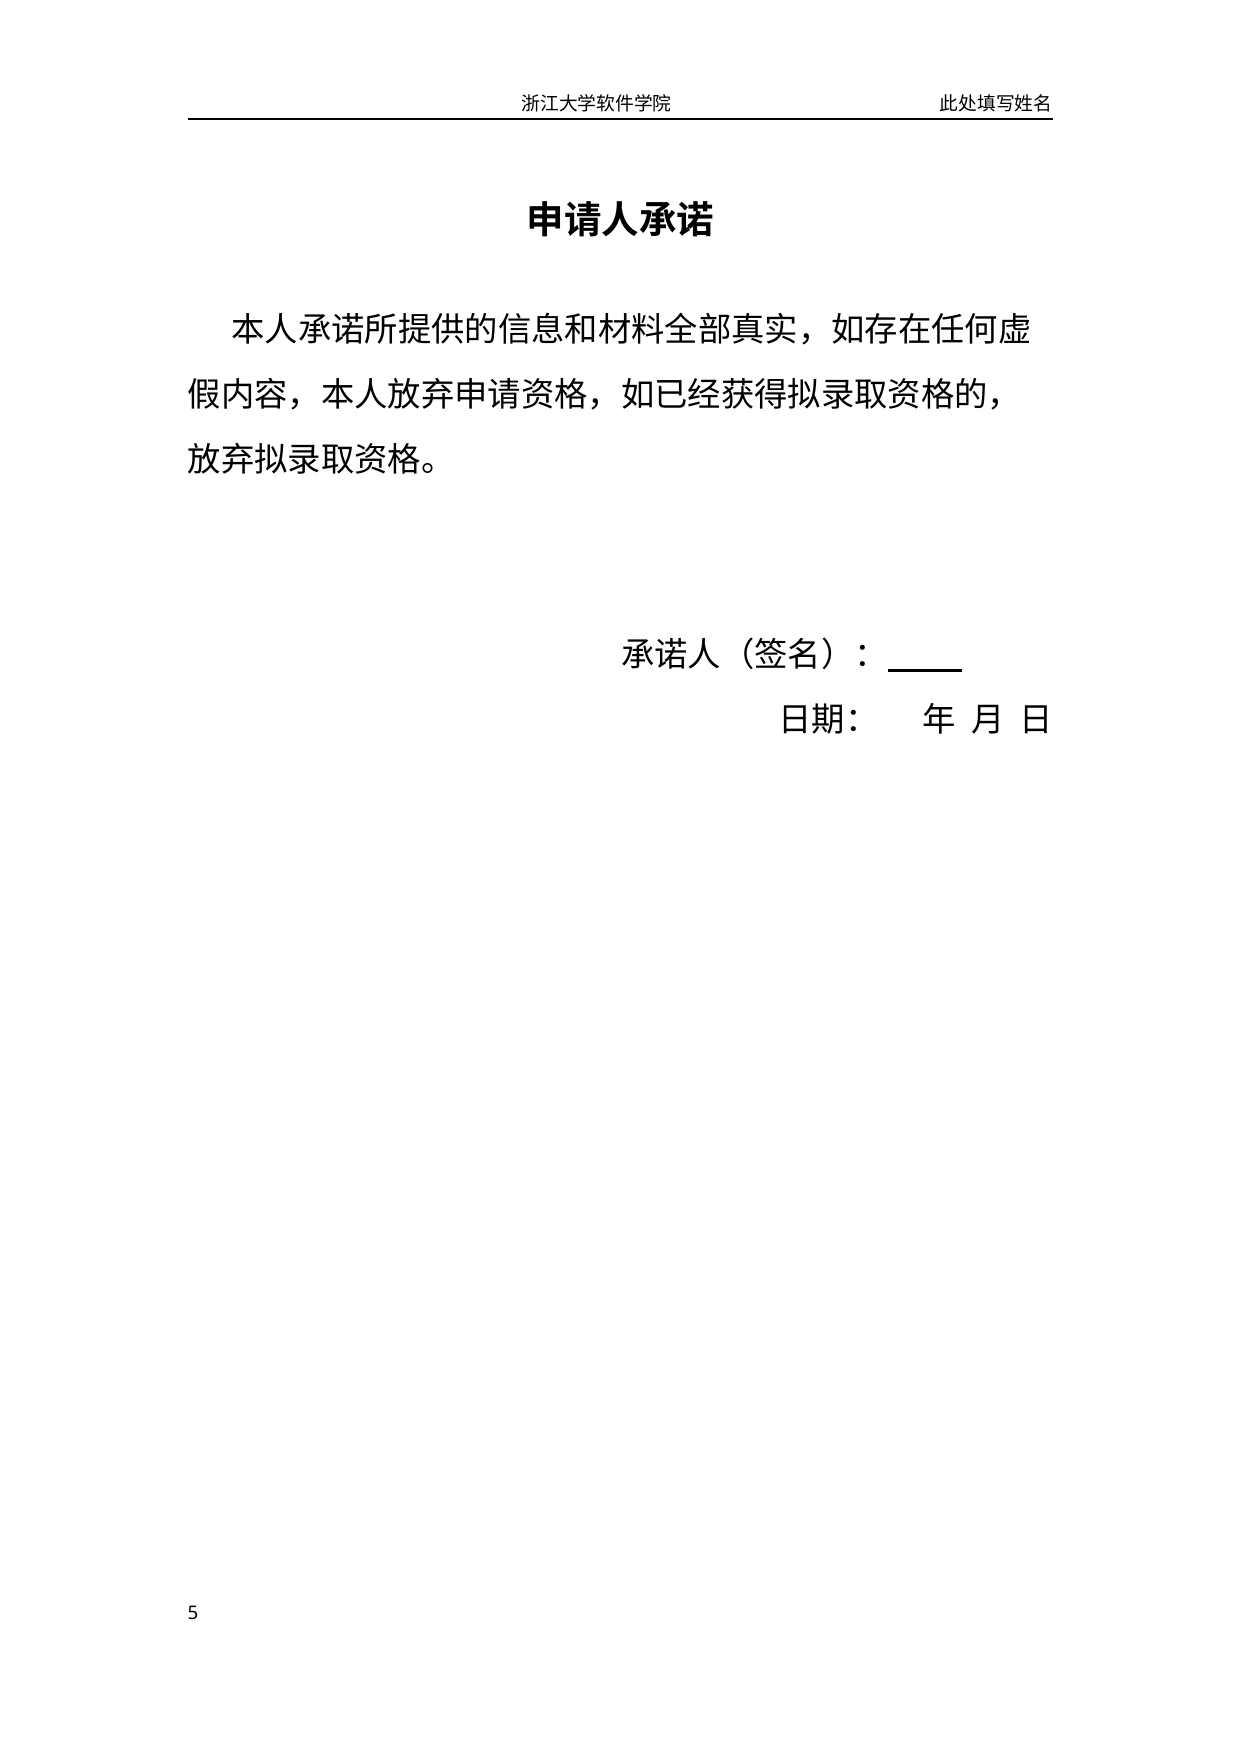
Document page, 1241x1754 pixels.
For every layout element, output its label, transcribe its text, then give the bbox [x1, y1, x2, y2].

text 本人承诺所提供的信息和材料全部真实，如存在任何虚假内容，本人放弃申请资格，如已经获得拟录取资格的，放弃拟录取资格。 [187, 295, 1053, 490]
text 日期： 年 月 日 [187, 685, 1053, 750]
title 申请人承诺 [187, 185, 1053, 250]
text 承诺人（签名）： [187, 620, 1044, 685]
